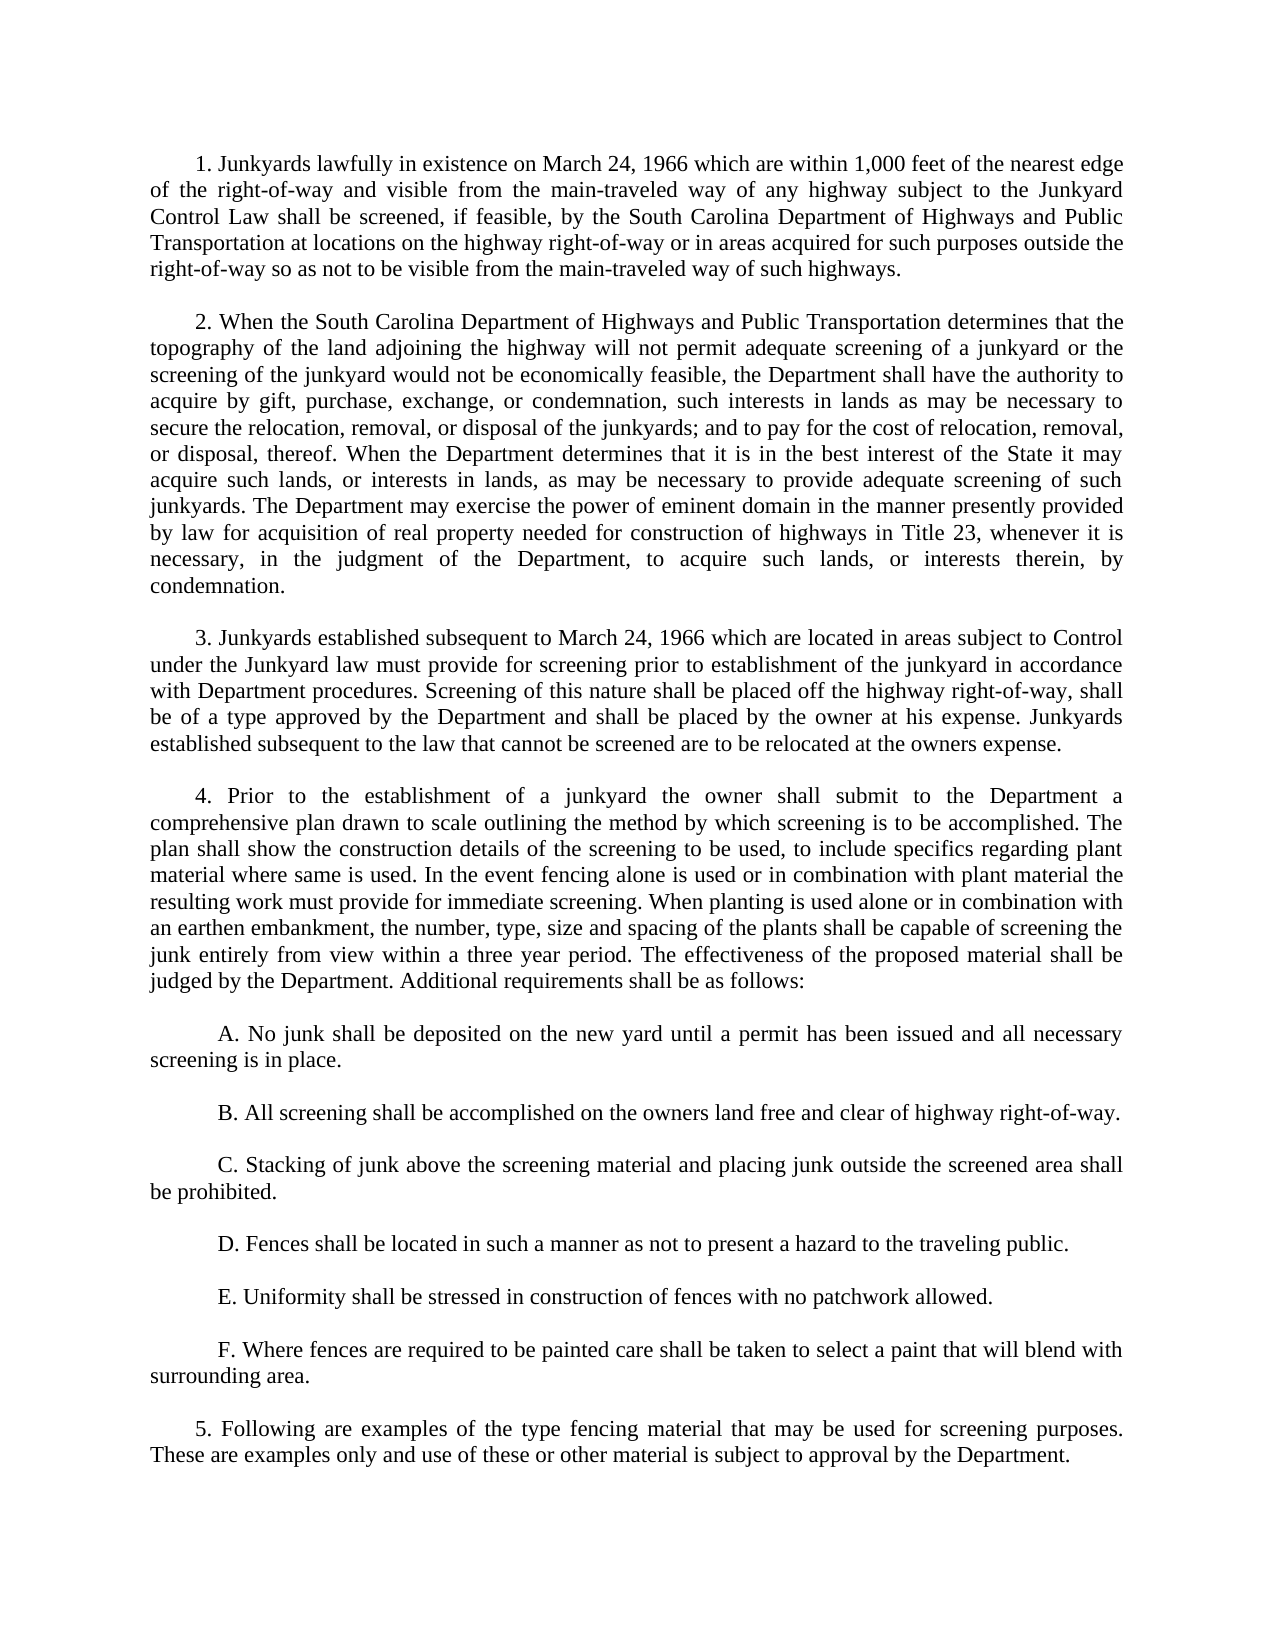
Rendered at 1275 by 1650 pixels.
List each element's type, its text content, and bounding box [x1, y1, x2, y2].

text 2. When the South Carolina Department of Highways and Public Transportation determines that the topography of the land adjoining the highway will not permit adequate screening of a junkyard or the screening of the junkyard would not be economically feasible, the Department shall have the authority to acquire by gift, purchase, exchange, or condemnation, such interests in lands as may be necessary to secure the relocation, removal, or disposal of the junkyards; and to pay for the cost of relocation, removal, or disposal, thereof. When the Department determines that it is in the best interest of the State it may acquire such lands, or interests in lands, as may be necessary to provide adequate screening of such junkyards. The Department may exercise the power of eminent domain in the manner presently provided by law for acquisition of real property needed for construction of highways in Title 23, whenever it is necessary, in the judgment of the Department, to acquire such lands, or interests therein, by condemnation. [150, 308, 1125, 598]
text E. Uniformity shall be stressed in construction of fences with no patchwork allowed. [150, 1283, 1125, 1309]
text C. Stacking of junk above the screening material and placing junk outside the screened area shall be prohibited. [150, 1151, 1125, 1204]
text B. All screening shall be accomplished on the owners land free and clear of highway right-of-way. [150, 1099, 1125, 1125]
text 1. Junkyards lawfully in existence on March 24, 1966 which are within 1,000 feet of the nearest edge of the right-of-way and visible from the main-traveled way of any highway subject to the Junkyard Control Law shall be screened, if feasible, by the South Carolina Department of Highways and Public Transportation at locations on the highway right-of-way or in areas acquired for such purposes outside the right-of-way so as not to be visible from the main-traveled way of such highways. [150, 150, 1125, 282]
text D. Fences shall be located in such a manner as not to present a hazard to the traveling public. [150, 1231, 1125, 1257]
text F. Where fences are required to be painted care shall be taken to select a paint that will blend with surrounding area. [150, 1336, 1125, 1389]
text 4. Prior to the establishment of a junkyard the owner shall submit to the Department a comprehensive plan drawn to scale outlining the method by which screening is to be accomplished. The plan shall show the construction details of the screening to be used, to include specifics regarding plant material where same is used. In the event fencing alone is used or in combination with plant material the resulting work must provide for immediate screening. When planting is used alone or in combination with an earthen embankment, the number, type, size and spacing of the plants shall be capable of screening the junk entirely from view within a three year period. The effectiveness of the proposed material shall be judged by the Department. Additional requirements shall be as follows: [150, 782, 1125, 993]
text 5. Following are examples of the type fencing material that may be used for screening purposes. These are examples only and use of these or other material is subject to approval by the Department. [150, 1415, 1125, 1468]
text 3. Junkyards established subsequent to March 24, 1966 which are located in areas subject to Control under the Junkyard law must provide for screening prior to establishment of the junkyard in accordance with Department procedures. Screening of this nature shall be placed off the highway right-of-way, shall be of a type approved by the Department and shall be placed by the owner at his expense. Junkyards established subsequent to the law that cannot be screened are to be relocated at the owners expense. [150, 624, 1125, 756]
text A. No junk shall be deposited on the new yard until a permit has been issued and all necessary screening is in place. [150, 1020, 1125, 1072]
